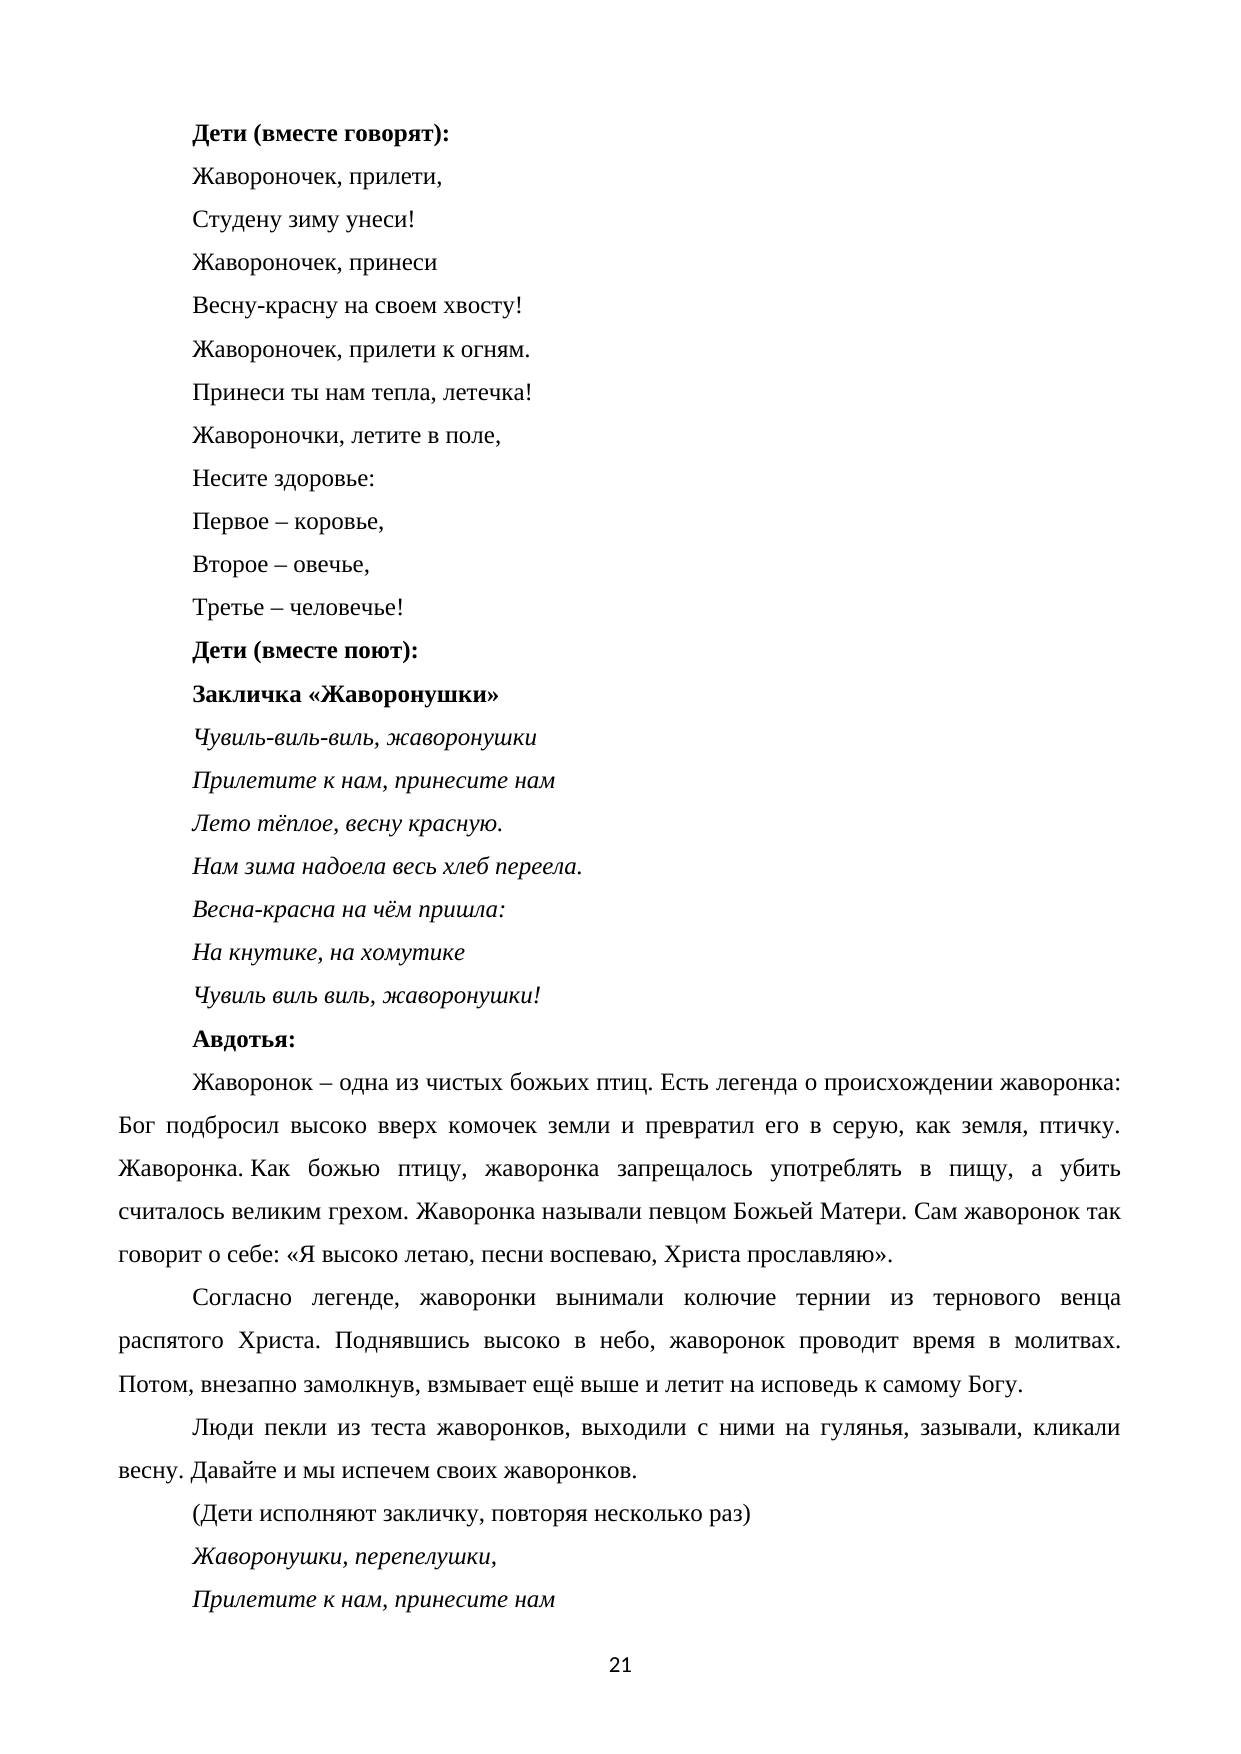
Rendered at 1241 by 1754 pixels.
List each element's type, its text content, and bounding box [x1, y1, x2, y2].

text (Дети исполняют закличку, повторяя несколько раз) [118, 1498, 1122, 1527]
text Жавороночки, летите в поле, [118, 420, 1122, 449]
text Весну-красну на своем хвосту! [118, 291, 1122, 319]
text Первое – коровье, [118, 506, 1122, 535]
text Чувиль виль виль, жаворонушки! [118, 981, 1122, 1009]
text Несите здоровье: [118, 463, 1122, 492]
text На кнутике, на хомутике [118, 937, 1122, 966]
text Жаворонок – одна из чистых божьих птиц. Есть легенда о происхождении жаворонка: Бог подбросил высоко вверх комочек земли и превратил его в серую, как земля, птичку. Жаворонка. Как божью птицу, жаворонка запрещалось употреблять в пищу, а убить считалось великим грехом. Жаворонка называли певцом Божьей Матери. Сам жаворонок так говорит о себе: «Я высоко летаю, песни воспеваю, Христа прославляю». [118, 1067, 1122, 1268]
text Жавороночек, прилети, [118, 161, 1122, 190]
text Жавороночек, прилети к огням. [118, 334, 1122, 362]
text Авдотья: [118, 1024, 1122, 1052]
text Принеси ты нам тепла, летечка! [118, 377, 1122, 406]
text Третье – человечье! [118, 592, 1122, 621]
text Дети (вместе поют): [118, 636, 1122, 664]
text Люди пекли из теста жаворонков, выходили с ними на гулянья, зазывали, кликали весну. Давайте и мы испечем своих жаворонков. [118, 1412, 1122, 1484]
text Дети (вместе говорят): [118, 118, 1122, 147]
text Студену зиму унеси! [118, 204, 1122, 233]
text Жавороночек, принеси [118, 247, 1122, 276]
text Нам зима надоела весь хлеб переела. [118, 851, 1122, 880]
text Прилетите к нам, принесите нам [118, 1584, 1122, 1613]
text Закличка «Жаворонушки» [118, 679, 1122, 707]
text Чувиль-виль-виль, жаворонушки [118, 722, 1122, 751]
text Согласно легенде, жаворонки вынимали колючие тернии из тернового венца распятого Христа. Поднявшись высоко в небо, жаворонок проводит время в молитвах. Потом, внезапно замолкнув, взмывает ещё выше и летит на исповедь к самому Богу. [118, 1282, 1122, 1397]
text Прилетите к нам, принесите нам [118, 765, 1122, 794]
text Лето тёплое, весну красную. [118, 808, 1122, 837]
text Жаворонушки, перепелушки, [118, 1541, 1122, 1570]
text Второе – овечье, [118, 549, 1122, 578]
text Весна-красна на чём пришла: [118, 894, 1122, 923]
